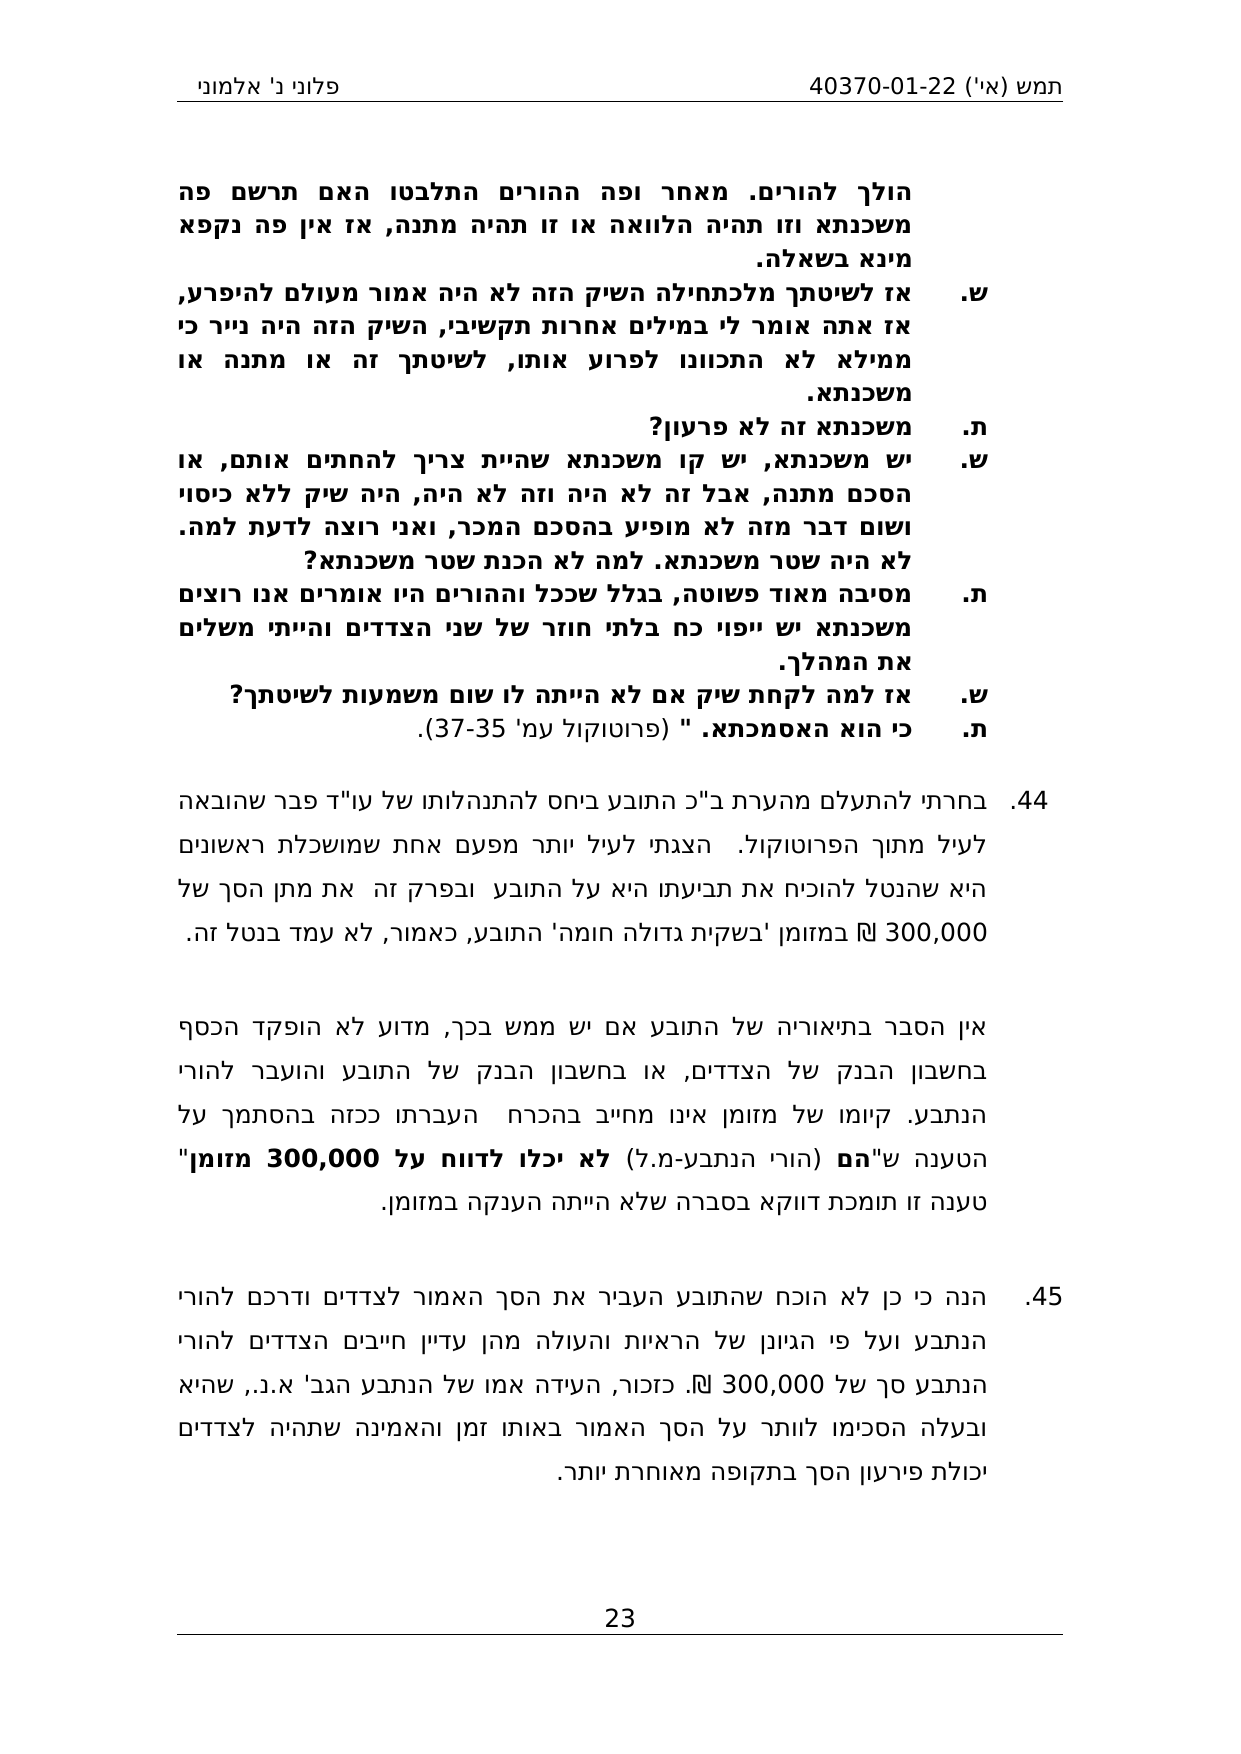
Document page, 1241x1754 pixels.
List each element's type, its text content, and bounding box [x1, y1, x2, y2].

text ת. כי הוא האסמכתא. " (פרוטוקול עמ' 37-35). [177, 714, 1022, 743]
text ש. אז לשיטתך מלכתחילה השיק הזה לא היה אמור מעולם להיפרע, אז אתה אומר לי במילים אחרות תקשיבי, השיק הזה היה נייר כי ממילא לא התכוונו לפרוע אותו, לשיטתך זה או מתנה או משכנתא. [177, 278, 988, 408]
text 44. בחרתי להתעלם מהערת ב"כ התובע ביחס להתנהלותו של עו"ד פבר שהובאה לעיל מתוך הפרוטוקול. הצגתי לעיל יותר מפעם אחת שמושכלת ראשונים היא שהנטל להוכיח את תביעתו היא על התובע ובפרק זה את מתן הסך של 300,000 ₪ במזומן 'בשקית גדולה חומה' התובע, כאמור, לא עמד בנטל זה. [177, 787, 1049, 947]
text ש. אז למה לקחת שיק אם לא הייתה לו שום משמעות לשיטתך? [177, 680, 1022, 709]
text ת. מסיבה מאוד פשוטה, בגלל שככל וההורים היו אומרים אנו רוצים משכנתא יש ייפוי כח בלתי חוזר של שני הצדדים והייתי משלים את המהלך. [177, 580, 988, 676]
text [177, 177, 988, 273]
text אין הסבר בתיאוריה של התובע אם יש ממש בכך, מדוע לא הופקד הכסף בחשבון הבנק של הצדדים, או בחשבון הבנק של התובע והועבר להורי הנתבע. קיומו של מזומן אינו מחייב בהכרח העברתו ככזה בהסתמך על הטענה ש"הם (הורי הנתבע-מ.ל) לא יכלו לדווח על 300,000 מזומן" טענה זו תומכת דווקא בסברה שלא הייתה הענקה במזומן. [177, 1013, 988, 1217]
text ת. משכנתא זה לא פרעון? [177, 412, 1022, 441]
text ש. יש משכנתא, יש קו משכנתא שהיית צריך להחתים אותם, או הסכם מתנה, אבל זה לא היה וזה לא היה, היה שיק ללא כיסוי ושום דבר מזה לא מופיע בהסכם המכר, ואני רוצה לדעת למה. לא היה שטר משכנתא. למה לא הכנת שטר משכנתא? [177, 446, 988, 575]
text 45. הנה כי כן לא הוכח שהתובע העביר את הסך האמור לצדדים ודרכם להורי הנתבע ועל פי הגיונן של הראיות והעולה מהן עדיין חייבים הצדדים להורי הנתבע סך של 300,000 ₪. כזכור, העידה אמו של הנתבע הגב' א.נ., שהיא ובעלה הסכימו לוותר על הסך האמור באותו זמן והאמינה שתהיה לצדדים יכולת פירעון הסך בתקופה מאוחרת יותר. [177, 1282, 1064, 1487]
